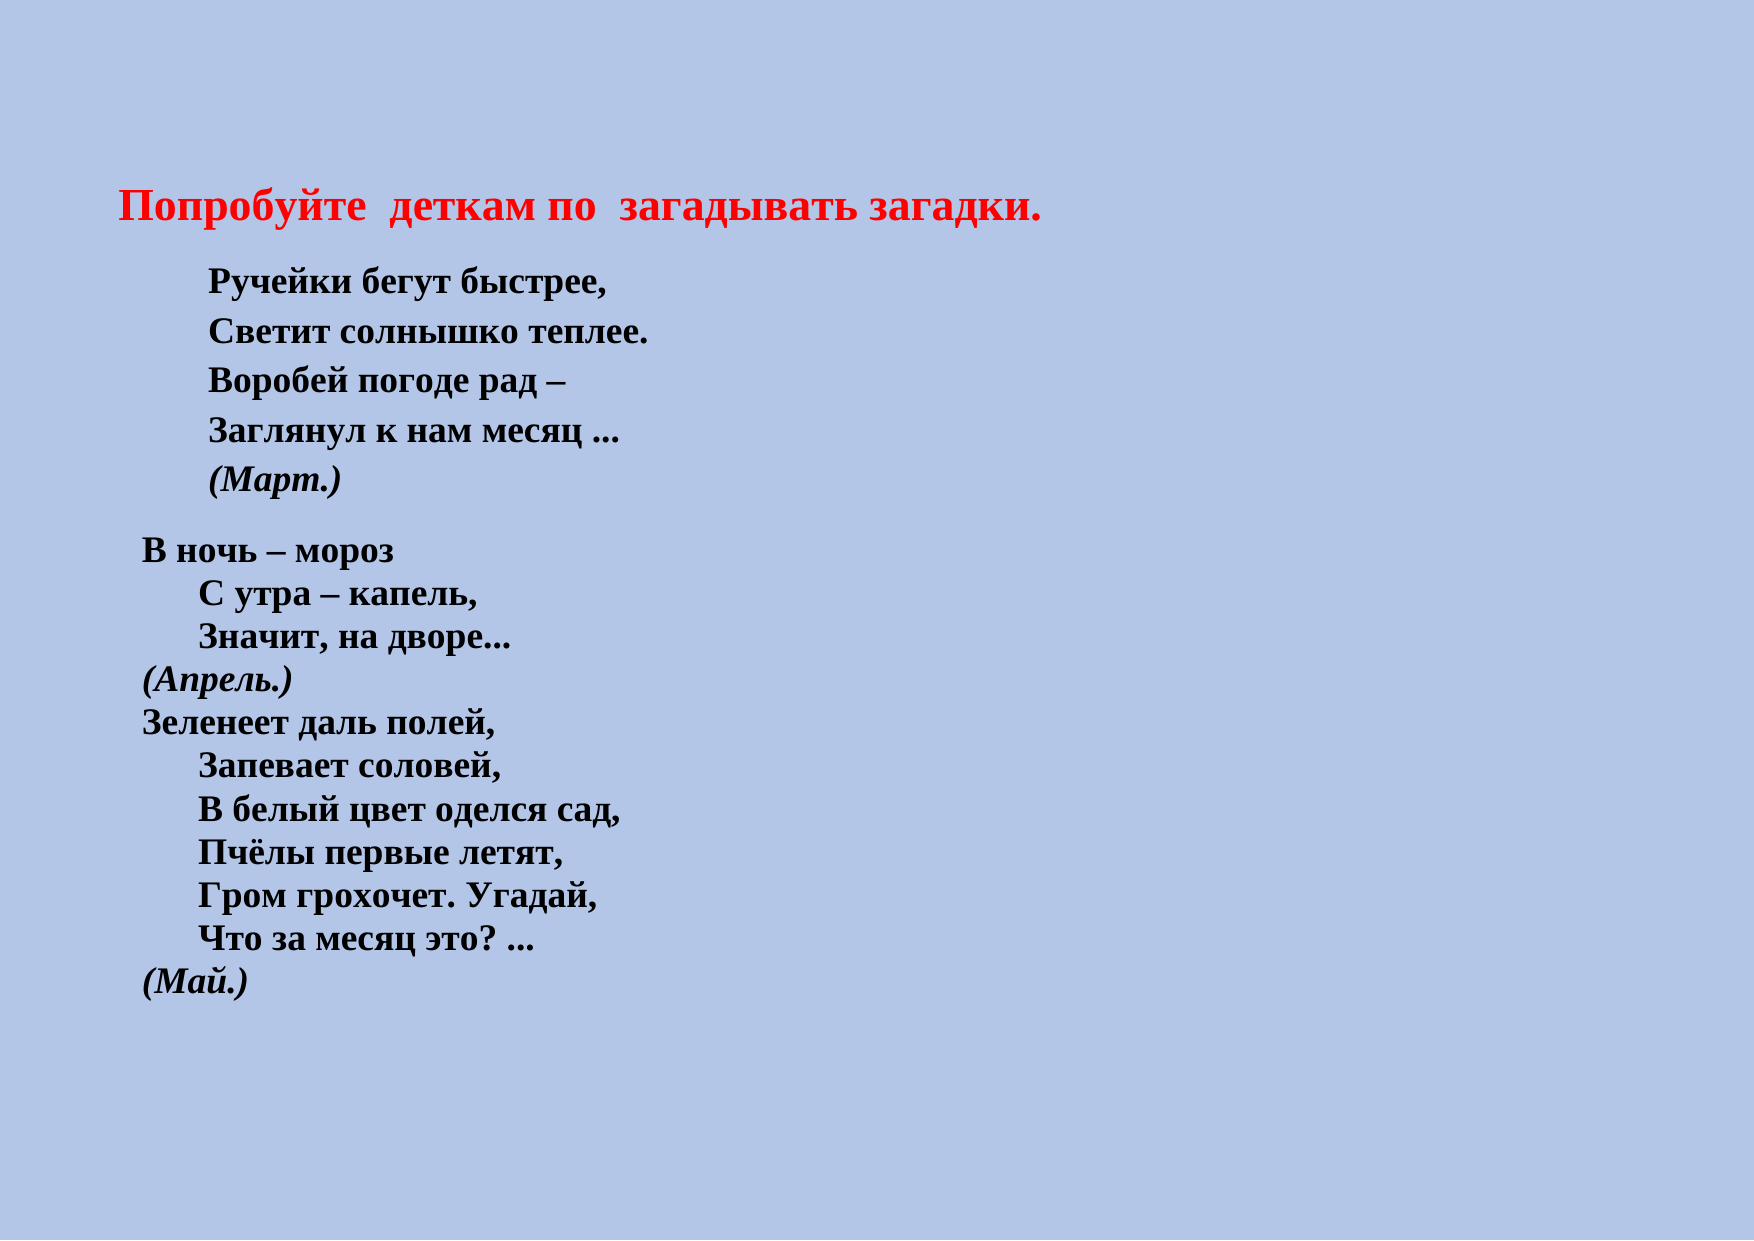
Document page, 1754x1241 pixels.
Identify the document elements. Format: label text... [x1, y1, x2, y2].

text В ночь – мороз С утра – капель, Значит, на дворе... [142, 527, 1612, 657]
text (Май.) [142, 958, 1612, 1002]
text Зеленеет даль полей, Запевает соловей, В белый цвет оделся сад, Пчёлы первые летят, Гром грохочет. Угадай, Что за месяц это? ... [142, 700, 1612, 958]
text (Апрель.) [142, 657, 1612, 700]
text Попробуйте деткам по загадывать загадки. [118, 177, 1636, 230]
text Ручейки бегут быстрее, Светит солнышко теплее. Воробей погоде рад – Заглянул к нам месяц ... (Март.) [208, 258, 1636, 500]
